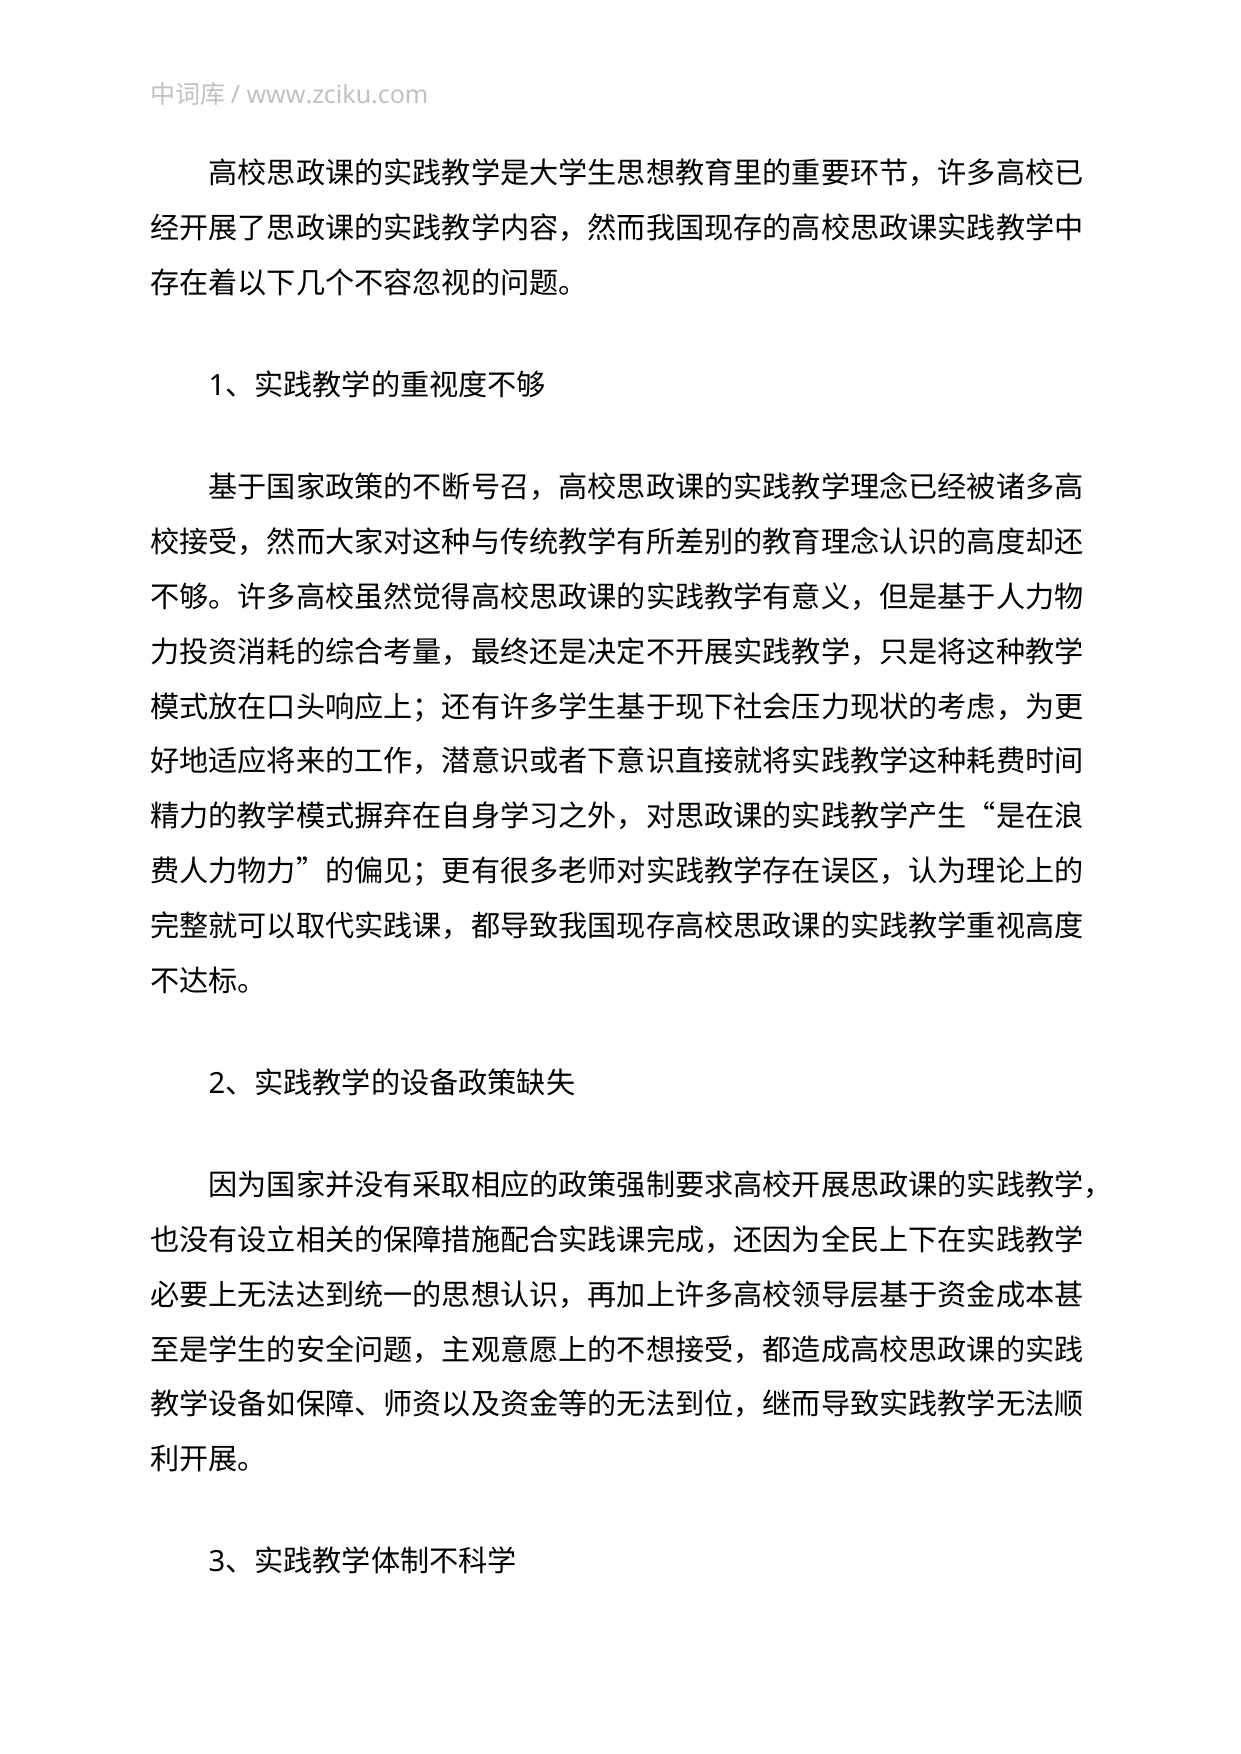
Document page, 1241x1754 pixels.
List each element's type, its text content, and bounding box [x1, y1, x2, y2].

text 1、实践教学的重视度不够 [150, 362, 1090, 404]
text 高校思政课的实践教学是大学生思想教育里的重要环节，许多高校已经开展了思政课的实践教学内容，然而我国现存的高校思政课实践教学中存在着以下几个不容忽视的问题。 [150, 150, 1090, 302]
text 基于国家政策的不断号召，高校思政课的实践教学理念已经被诸多高校接受，然而大家对这种与传统教学有所差别的教育理念认识的高度却还不够。许多高校虽然觉得高校思政课的实践教学有意义，但是基于人力物力投资消耗的综合考量，最终还是决定不开展实践教学，只是将这种教学模式放在口头响应上；还有许多学生基于现下社会压力现状的考虑，为更好地适应将来的工作，潜意识或者下意识直接就将实践教学这种耗费时间精力的教学模式摒弃在自身学习之外，对思政课的实践教学产生“是在浪费人力物力”的偏见；更有很多老师对实践教学存在误区，认为理论上的完整就可以取代实践课，都导致我国现存高校思政课的实践教学重视高度不达标。 [150, 463, 1090, 1000]
text 3、实践教学体制不科学 [150, 1538, 1090, 1580]
text 因为国家并没有采取相应的政策强制要求高校开展思政课的实践教学，也没有设立相关的保障措施配合实践课完成，还因为全民上下在实践教学必要上无法达到统一的思想认识，再加上许多高校领导层基于资金成本甚至是学生的安全问题，主观意愿上的不想接受，都造成高校思政课的实践教学设备如保障、师资以及资金等的无法到位，继而导致实践教学无法顺利开展。 [150, 1161, 1090, 1478]
text 2、实践教学的设备政策缺失 [150, 1059, 1090, 1102]
